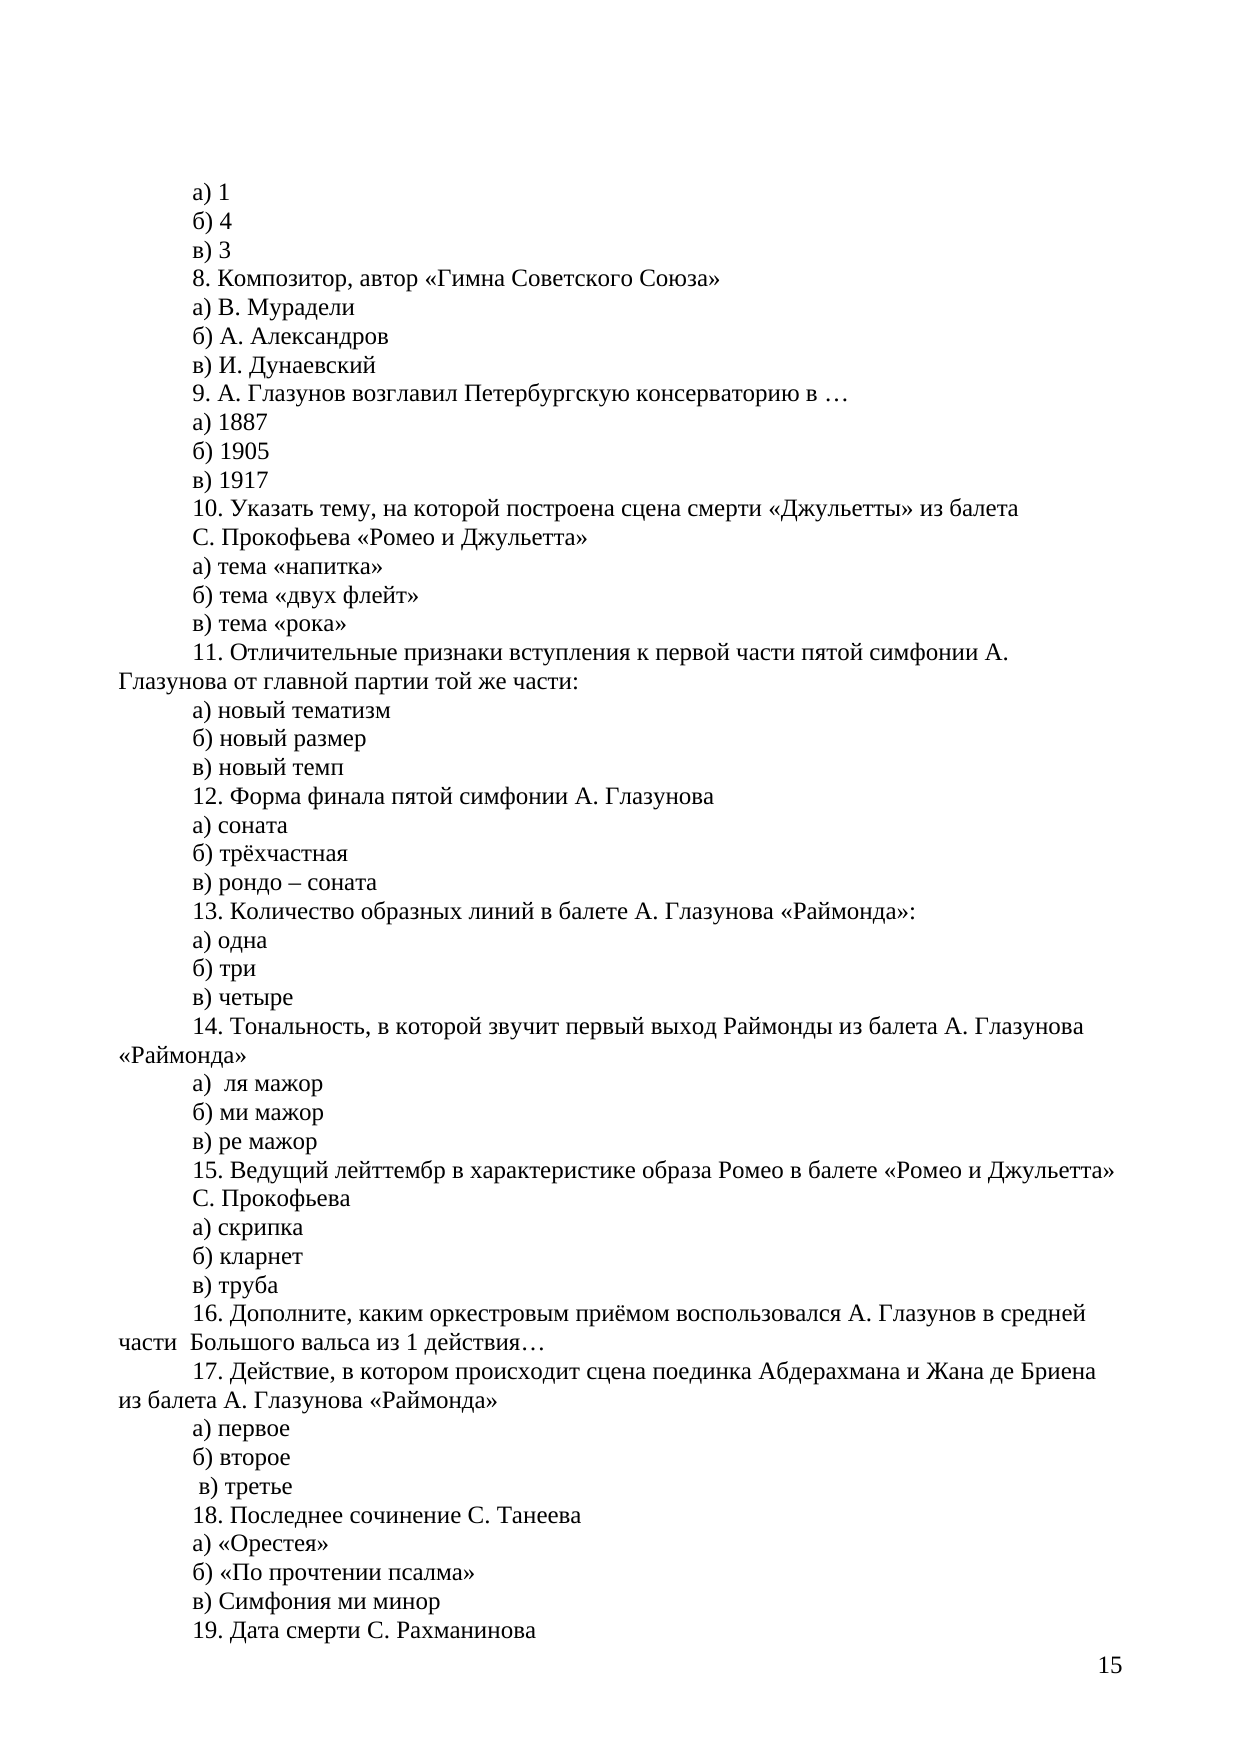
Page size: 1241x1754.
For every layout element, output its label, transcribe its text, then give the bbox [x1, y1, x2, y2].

text 16. Дополните, каким оркестровым приёмом воспользовался А. Глазунов в средней части Большого вальса из 1 действия… [118, 1298, 1122, 1356]
text а) соната [118, 810, 1122, 838]
text в) 1917 [118, 465, 1122, 493]
text б) второе [118, 1442, 1122, 1471]
text 9. А. Глазунов возглавил Петербургскую консерваторию в … [118, 378, 1122, 407]
text а) тема «напитка» [118, 551, 1122, 580]
text 10. Указать тему, на которой построена сцена смерти «Джульетты» из балета [118, 493, 1122, 522]
text С. Прокофьева [118, 1183, 1122, 1212]
text б) «По прочтении псалма» [118, 1557, 1122, 1586]
text а) 1887 [118, 407, 1122, 436]
text в) труба [118, 1270, 1122, 1298]
text в) третье [118, 1471, 1122, 1500]
text б) кларнет [118, 1241, 1122, 1270]
text а) новый тематизм [118, 695, 1122, 723]
text в) тема «рока» [118, 608, 1122, 637]
text 14. Тональность, в которой звучит первый выход Раймонды из балета А. Глазунова «Раймонда» [118, 1011, 1122, 1068]
text в) И. Дунаевский [118, 350, 1122, 378]
text 17. Действие, в котором происходит сцена поединка Абдерахмана и Жана де Бриена из балета А. Глазунова «Раймонда» [118, 1356, 1122, 1413]
text в) Симфония ми минор [118, 1586, 1122, 1615]
text 13. Количество образных линий в балете А. Глазунова «Раймонда»: [118, 896, 1122, 925]
text а) 1 [118, 177, 1122, 206]
text в) 3 [118, 235, 1122, 263]
text а) ля мажор [118, 1068, 1122, 1097]
text б) ми мажор [118, 1097, 1122, 1126]
text а) «Орестея» [118, 1528, 1122, 1557]
text 8. Композитор, автор «Гимна Советского Союза» [118, 263, 1122, 292]
text б) три [118, 953, 1122, 982]
text б) 4 [118, 206, 1122, 235]
text в) четыре [118, 982, 1122, 1011]
text б) А. Александров [118, 321, 1122, 350]
text а) В. Мурадели [118, 292, 1122, 321]
text б) 1905 [118, 436, 1122, 465]
text 12. Форма финала пятой симфонии А. Глазунова [118, 781, 1122, 810]
text в) рондо – соната [118, 867, 1122, 896]
text а) первое [118, 1413, 1122, 1442]
text в) новый темп [118, 752, 1122, 781]
text 15. Ведущий лейттембр в характеристике образа Ромео в балете «Ромео и Джульетта» [118, 1155, 1122, 1183]
text 18. Последнее сочинение С. Танеева [118, 1500, 1122, 1528]
text б) тема «двух флейт» [118, 580, 1122, 608]
text С. Прокофьева «Ромео и Джульетта» [118, 522, 1122, 551]
text а) скрипка [118, 1212, 1122, 1241]
text в) ре мажор [118, 1126, 1122, 1155]
text а) одна [118, 925, 1122, 953]
text 11. Отличительные признаки вступления к первой части пятой симфонии А. Глазунова от главной партии той же части: [118, 637, 1122, 695]
text 19. Дата смерти С. Рахманинова [118, 1615, 1122, 1643]
text б) трёхчастная [118, 838, 1122, 867]
text б) новый размер [118, 723, 1122, 752]
